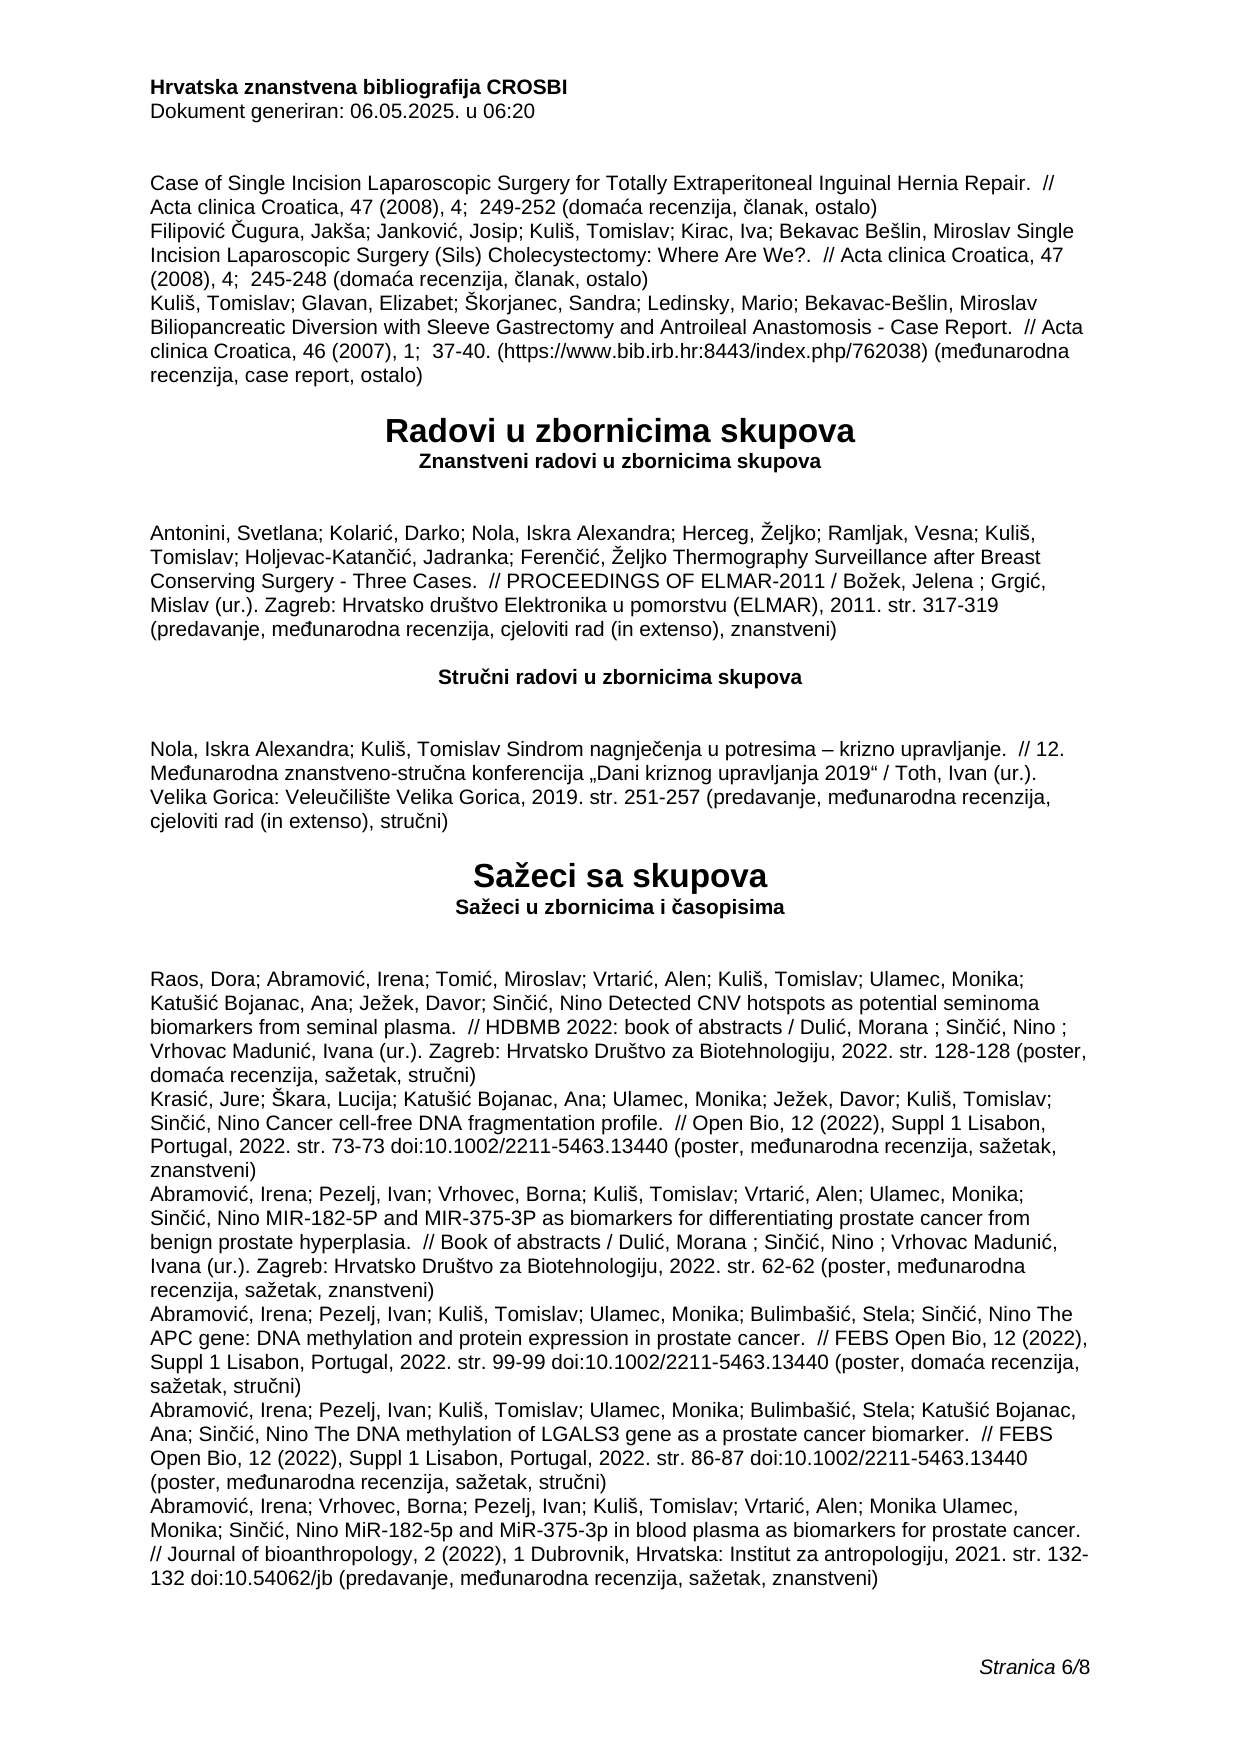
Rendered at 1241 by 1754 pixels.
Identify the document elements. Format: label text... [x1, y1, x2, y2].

text Kuliš, Tomislav; Glavan, Elizabet; Škorjanec, Sandra; Ledinsky, Mario; Bekavac-Bešlin, Miroslav [150, 291, 1090, 387]
text Antonini, Svetlana; Kolarić, Darko; Nola, Iskra Alexandra; Herceg, Željko; Ramljak, Vesna; Kuliš, Tomislav; Holjevac-Katančić, Jadranka; Ferenčić, Željko [150, 521, 1090, 641]
text Abramović, Irena; Vrhovec, Borna; Pezelj, Ivan; Kuliš, Tomislav; Vrtarić, Alen; Monika Ulamec, Monika; Sinčić, Nino [150, 1494, 1090, 1589]
text Krasić, Jure; Škara, Lucija; Katušić Bojanac, Ana; Ulamec, Monika; Ježek, Davor; Kuliš, Tomislav; Sinčić, Nino [150, 1086, 1090, 1182]
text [150, 219, 1090, 291]
text Abramović, Irena; Pezelj, Ivan; Kuliš, Tomislav; Ulamec, Monika; Bulimbašić, Stela; Sinčić, Nino [150, 1302, 1090, 1398]
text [150, 171, 1090, 219]
text Abramović, Irena; Pezelj, Ivan; Kuliš, Tomislav; Ulamec, Monika; Bulimbašić, Stela; Katušić Bojanac, Ana; Sinčić, Nino [150, 1398, 1090, 1494]
text Raos, Dora; Abramović, Irena; Tomić, Miroslav; Vrtarić, Alen; Kuliš, Tomislav; Ulamec, Monika; Katušić Bojanac, Ana; Ježek, Davor; Sinčić, Nino [150, 967, 1090, 1086]
subtitle Stručni radovi u zbornicima skupova [150, 665, 1090, 689]
text Abramović, Irena; Pezelj, Ivan; Vrhovec, Borna; Kuliš, Tomislav; Vrtarić, Alen; Ulamec, Monika; Sinčić, Nino [150, 1182, 1090, 1302]
text Nola, Iskra Alexandra; Kuliš, Tomislav [150, 737, 1090, 832]
subtitle Sažeci u zbornicima i časopisima [150, 895, 1090, 919]
subtitle Znanstveni radovi u zbornicima skupova [150, 449, 1090, 473]
subtitle Radovi u zbornicima skupova [150, 411, 1090, 449]
subtitle Sažeci sa skupova [150, 856, 1090, 895]
